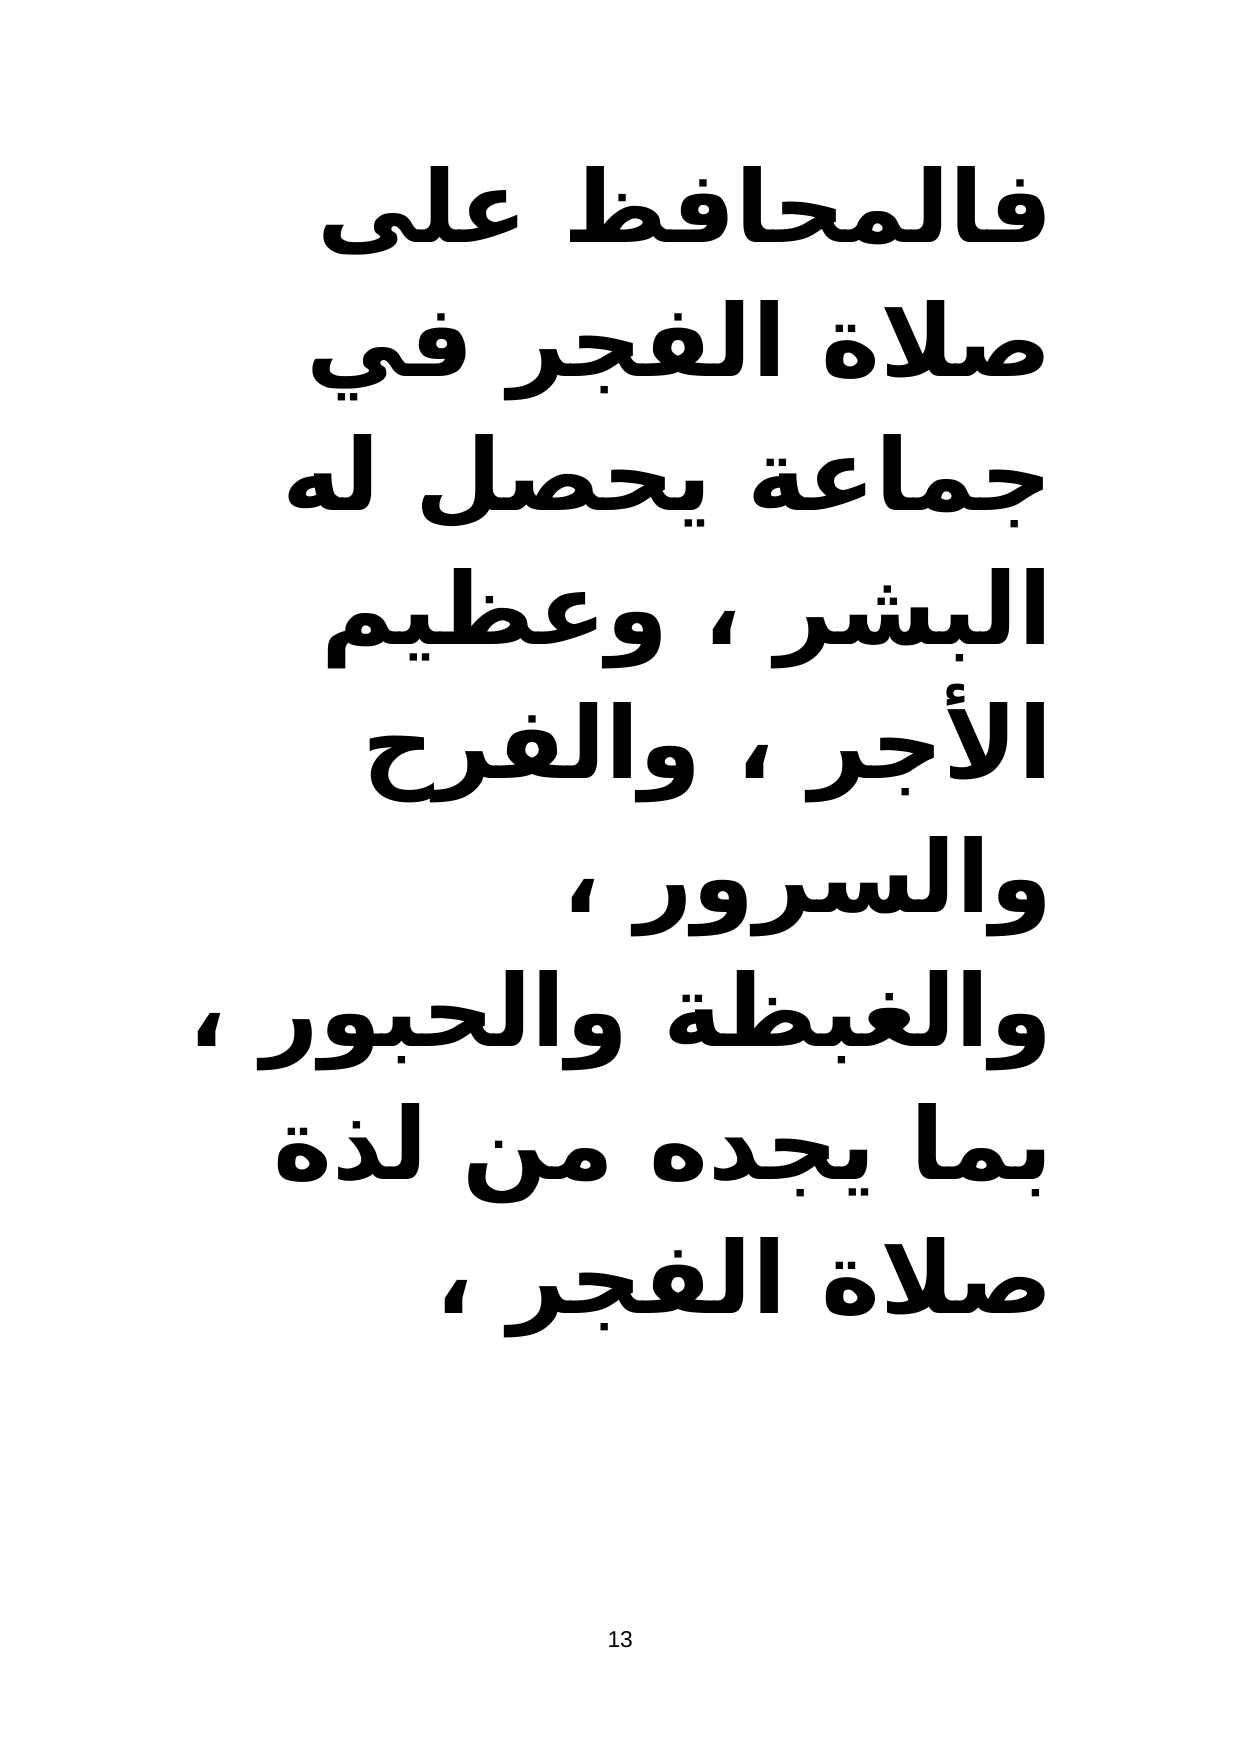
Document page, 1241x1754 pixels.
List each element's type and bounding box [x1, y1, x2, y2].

text [187, 150, 1053, 1337]
